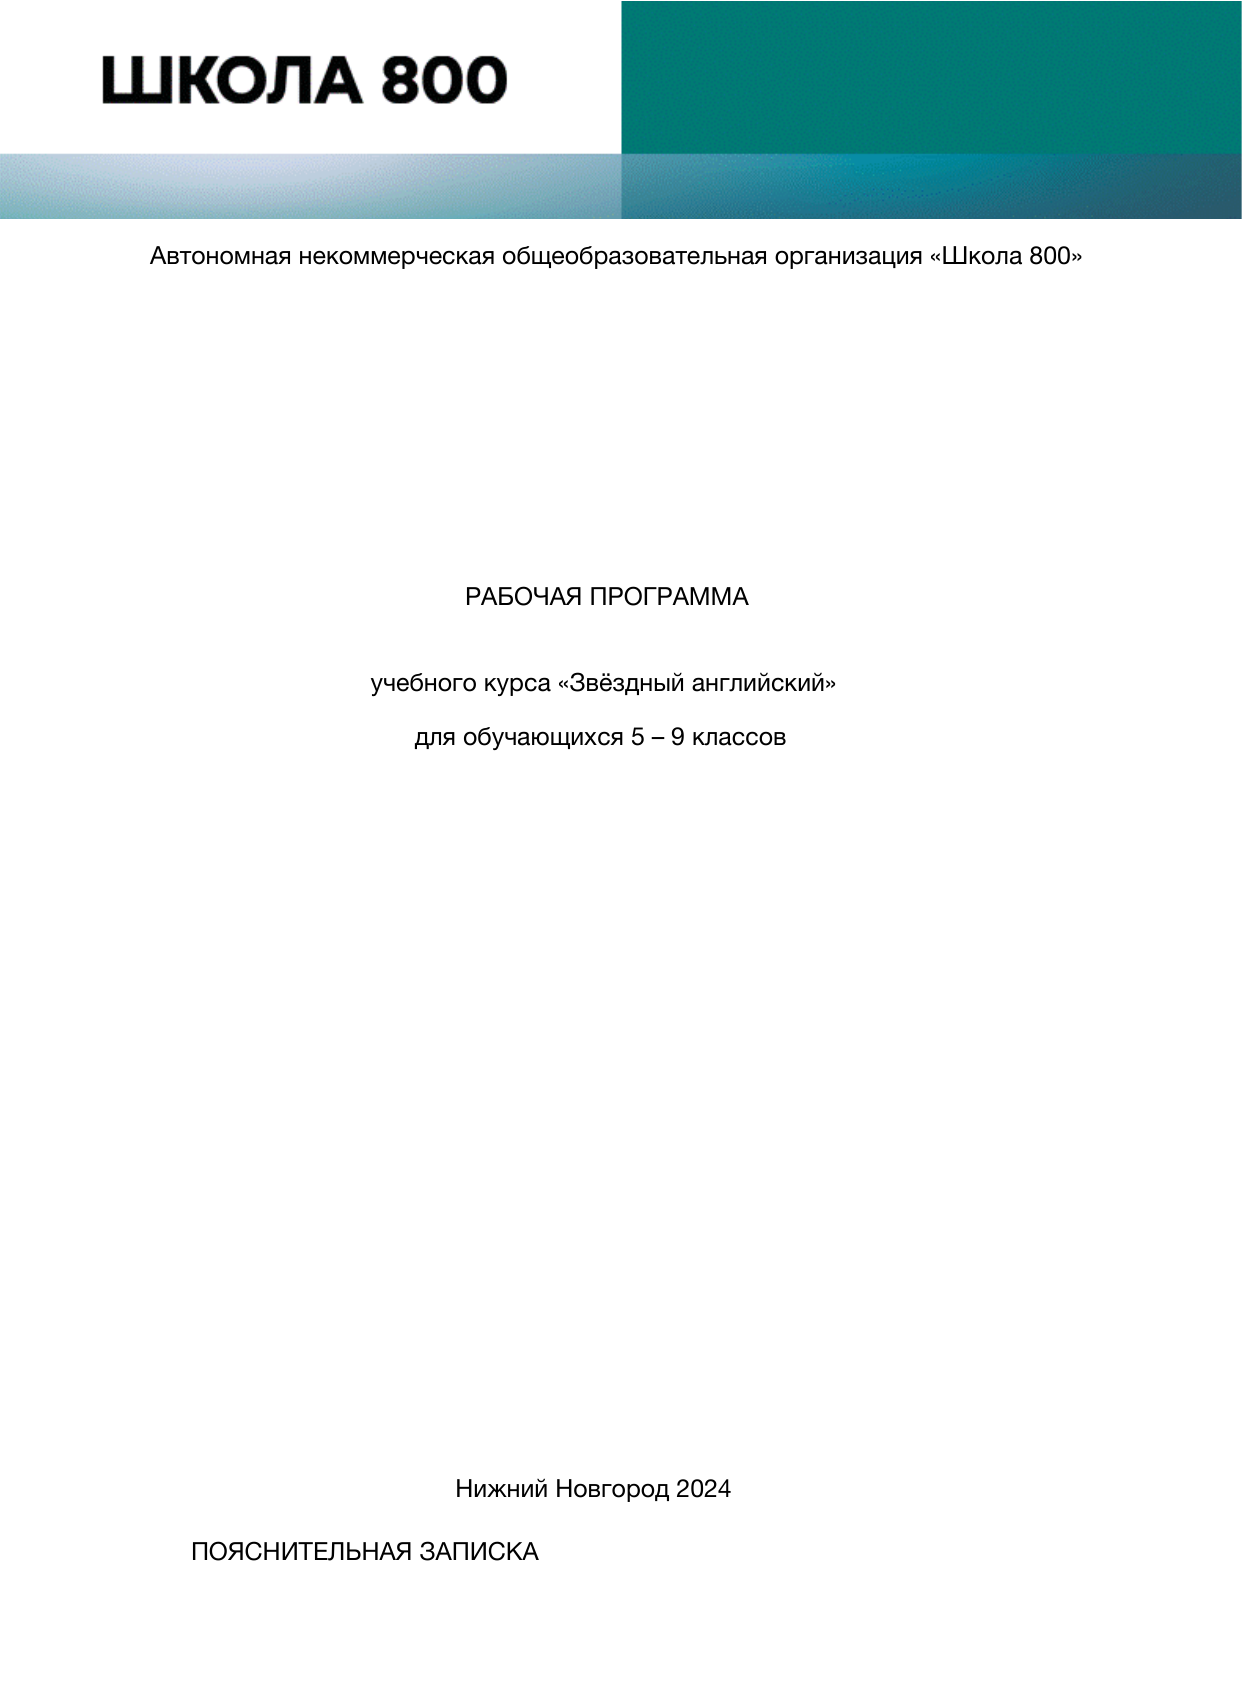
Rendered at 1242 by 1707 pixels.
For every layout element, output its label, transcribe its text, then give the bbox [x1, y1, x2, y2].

text учебного курса «Звёздный английский» [150, 667, 946, 698]
text Нижний Новгород 2024 [150, 1473, 878, 1505]
text Автономная некоммерческая общеобразовательная организация «Школа 800» [150, 240, 1160, 271]
text РАБОЧАЯ ПРОГРАММА [150, 581, 855, 613]
text ПОЯСНИТЕЛЬНАЯ ЗАПИСКА [191, 1536, 1166, 1568]
picture [0, 1, 1242, 219]
text для обучающихся 5 – 9 классов [150, 721, 878, 752]
